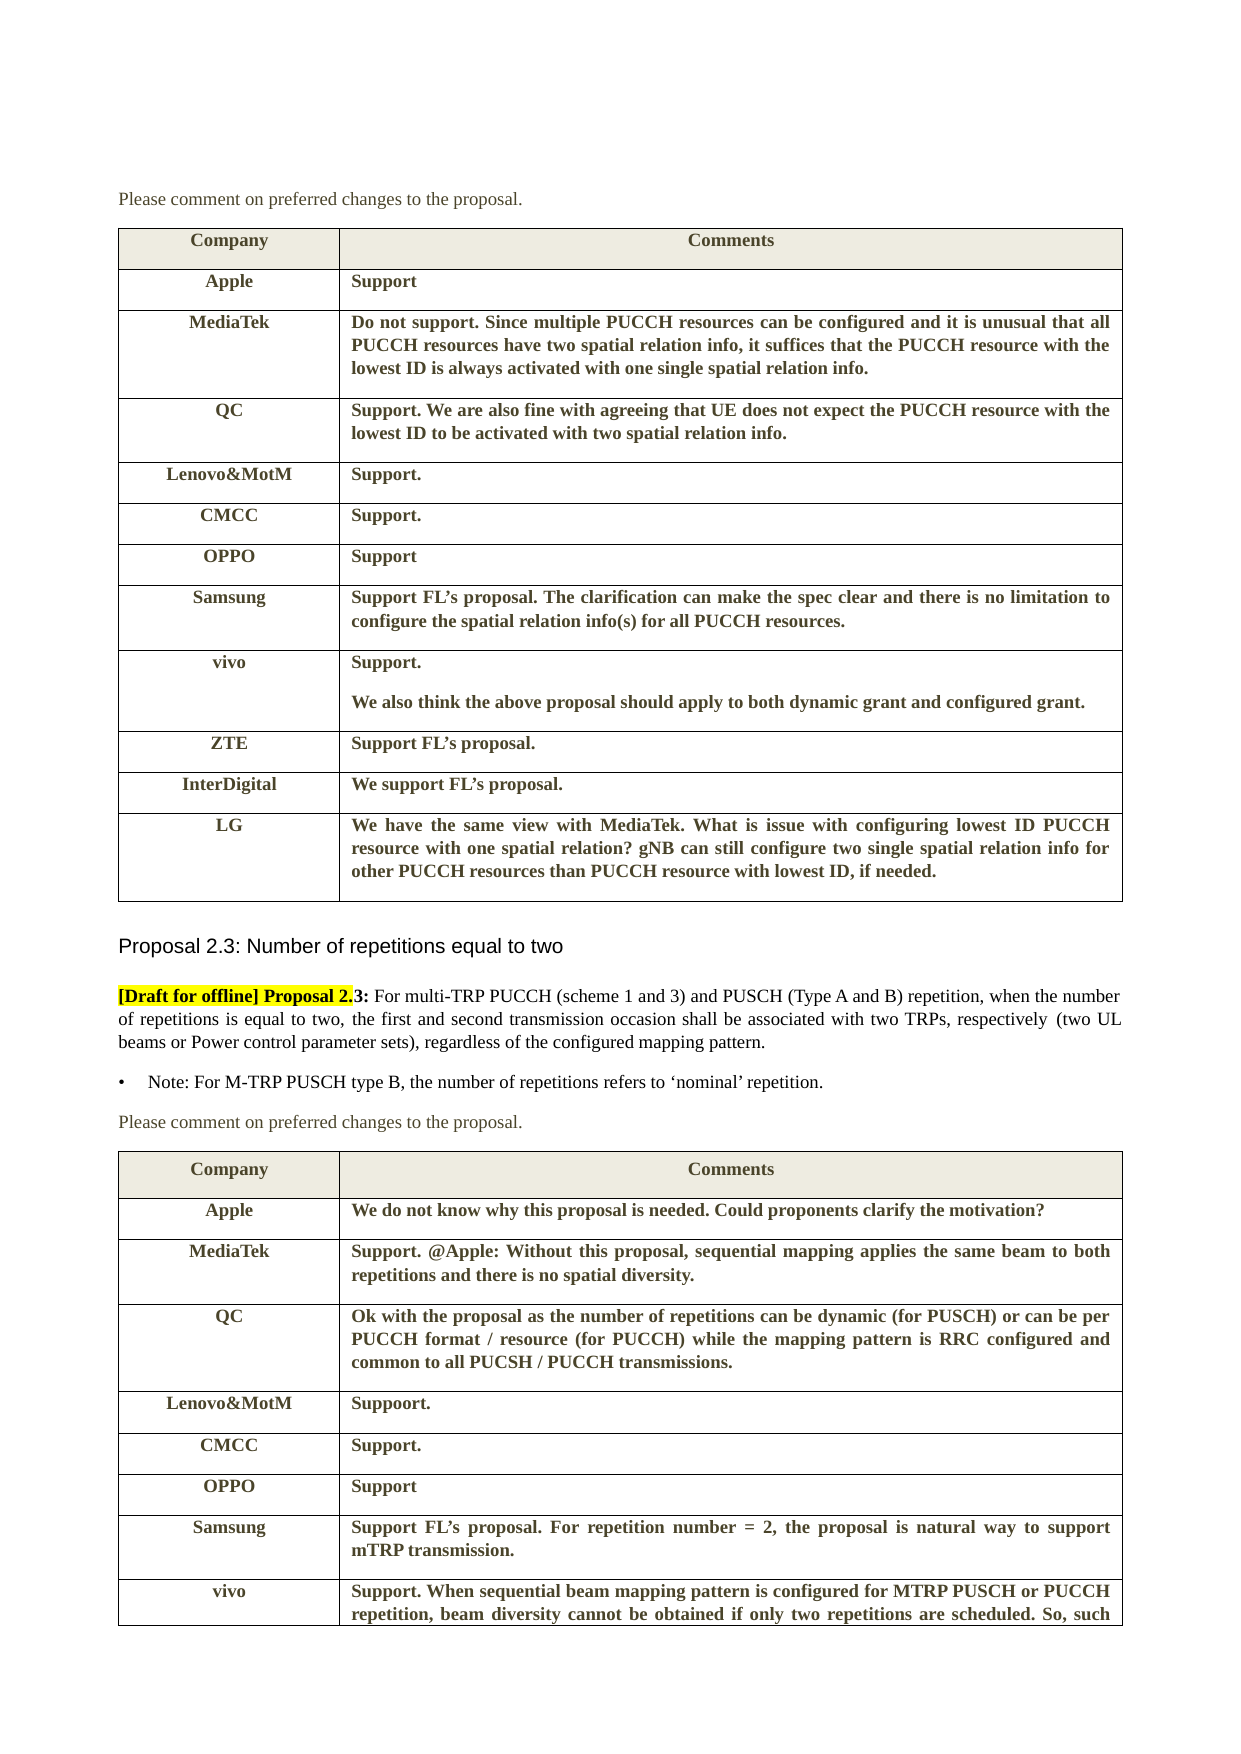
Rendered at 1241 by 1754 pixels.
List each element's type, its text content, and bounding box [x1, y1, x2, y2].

table_cell vivo [119, 651, 339, 731]
table_cell We support FL’s proposal. [340, 773, 1122, 813]
table_header Company [119, 1152, 339, 1198]
table_cell Support FL’s proposal. The clarification can make the spec clear and there is no limitation to configure the spatial relation info(s) for all PUCCH resources. [340, 586, 1122, 649]
table_cell LG [119, 814, 339, 901]
table_cell Lenovo&MotM [119, 463, 339, 503]
table_cell Support. @Apple: Without this proposal, sequential mapping applies the same beam to both repetitions and there is no spatial diversity. [340, 1240, 1122, 1304]
subtitle Proposal 2.3: Number of repetitions equal to two [118, 934, 1122, 958]
table_cell We have the same view with MediaTek. What is issue with configuring lowest ID PUCCH resource with one spatial relation? gNB can still configure two single spatial relation info for other PUCCH resources than PUCCH resource with lowest ID, if needed. [340, 814, 1122, 901]
table_cell Support. [340, 504, 1122, 544]
table_cell CMCC [119, 504, 339, 544]
text Please comment on preferred changes to the proposal. [118, 1111, 1122, 1132]
text • Note: For M-TRP PUSCH type B, the number of repetitions refers to ‘nominal’ repetition. [118, 1071, 1122, 1092]
text Please comment on preferred changes to the proposal. [118, 188, 1122, 209]
table_cell Ok with the proposal as the number of repetitions can be dynamic (for PUSCH) or can be per PUCCH format / resource (for PUCCH) while the mapping pattern is RRC configured and common to all PUCSH / PUCCH transmissions. [340, 1305, 1122, 1391]
table_cell Support [340, 545, 1122, 585]
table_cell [340, 1580, 1122, 1625]
table_cell Samsung [119, 1516, 339, 1579]
table_cell We do not know why this proposal is needed. Could proponents clarify the motivation? [340, 1199, 1122, 1239]
table_cell Apple [119, 270, 339, 310]
table_cell OPPO [119, 1475, 339, 1515]
table_cell Support [340, 1475, 1122, 1515]
table_cell Support FL’s proposal. For repetition number = 2, the proposal is natural way to support mTRP transmission. [340, 1516, 1122, 1579]
table_cell OPPO [119, 545, 339, 585]
table_cell Samsung [119, 586, 339, 649]
table_header Company [119, 229, 339, 269]
table_cell MediaTek [119, 311, 339, 397]
table_cell QC [119, 399, 339, 462]
table_cell QC [119, 1305, 339, 1391]
table_cell Support [340, 270, 1122, 310]
table_cell CMCC [119, 1434, 339, 1473]
table_cell Support. We also think the above proposal should apply to both dynamic grant and configured grant. [340, 651, 1122, 731]
table_cell Lenovo&MotM [119, 1392, 339, 1432]
table_cell Support. [340, 1434, 1122, 1473]
table_cell Apple [119, 1199, 339, 1239]
table_cell Suppoort. [340, 1392, 1122, 1432]
table_cell Support. We are also fine with agreeing that UE does not expect the PUCCH resource with the lowest ID to be activated with two spatial relation info. [340, 399, 1122, 462]
table_cell InterDigital [119, 773, 339, 813]
text [Draft for offline] Proposal 2.3: For multi-TRP PUCCH (scheme 1 and 3) and PUSCH (Type A and B) repetition, when the number of repetitions is equal to two, the first and second transmission occasion shall be associated with two TRPs, respectively (two UL beams or Power control parameter sets), regardless of the configured mapping pattern. [118, 984, 1122, 1053]
table_header Comments [340, 1152, 1122, 1198]
table_cell Support FL’s proposal. [340, 732, 1122, 772]
table_header Comments [340, 229, 1122, 269]
table_cell Do not support. Since multiple PUCCH resources can be configured and it is unusual that all PUCCH resources have two spatial relation info, it suffices that the PUCCH resource with the lowest ID is always activated with one single spatial relation info. [340, 311, 1122, 397]
table_cell Support. [340, 463, 1122, 503]
table_cell ZTE [119, 732, 339, 772]
table_cell MediaTek [119, 1240, 339, 1304]
table_cell vivo [119, 1580, 339, 1625]
